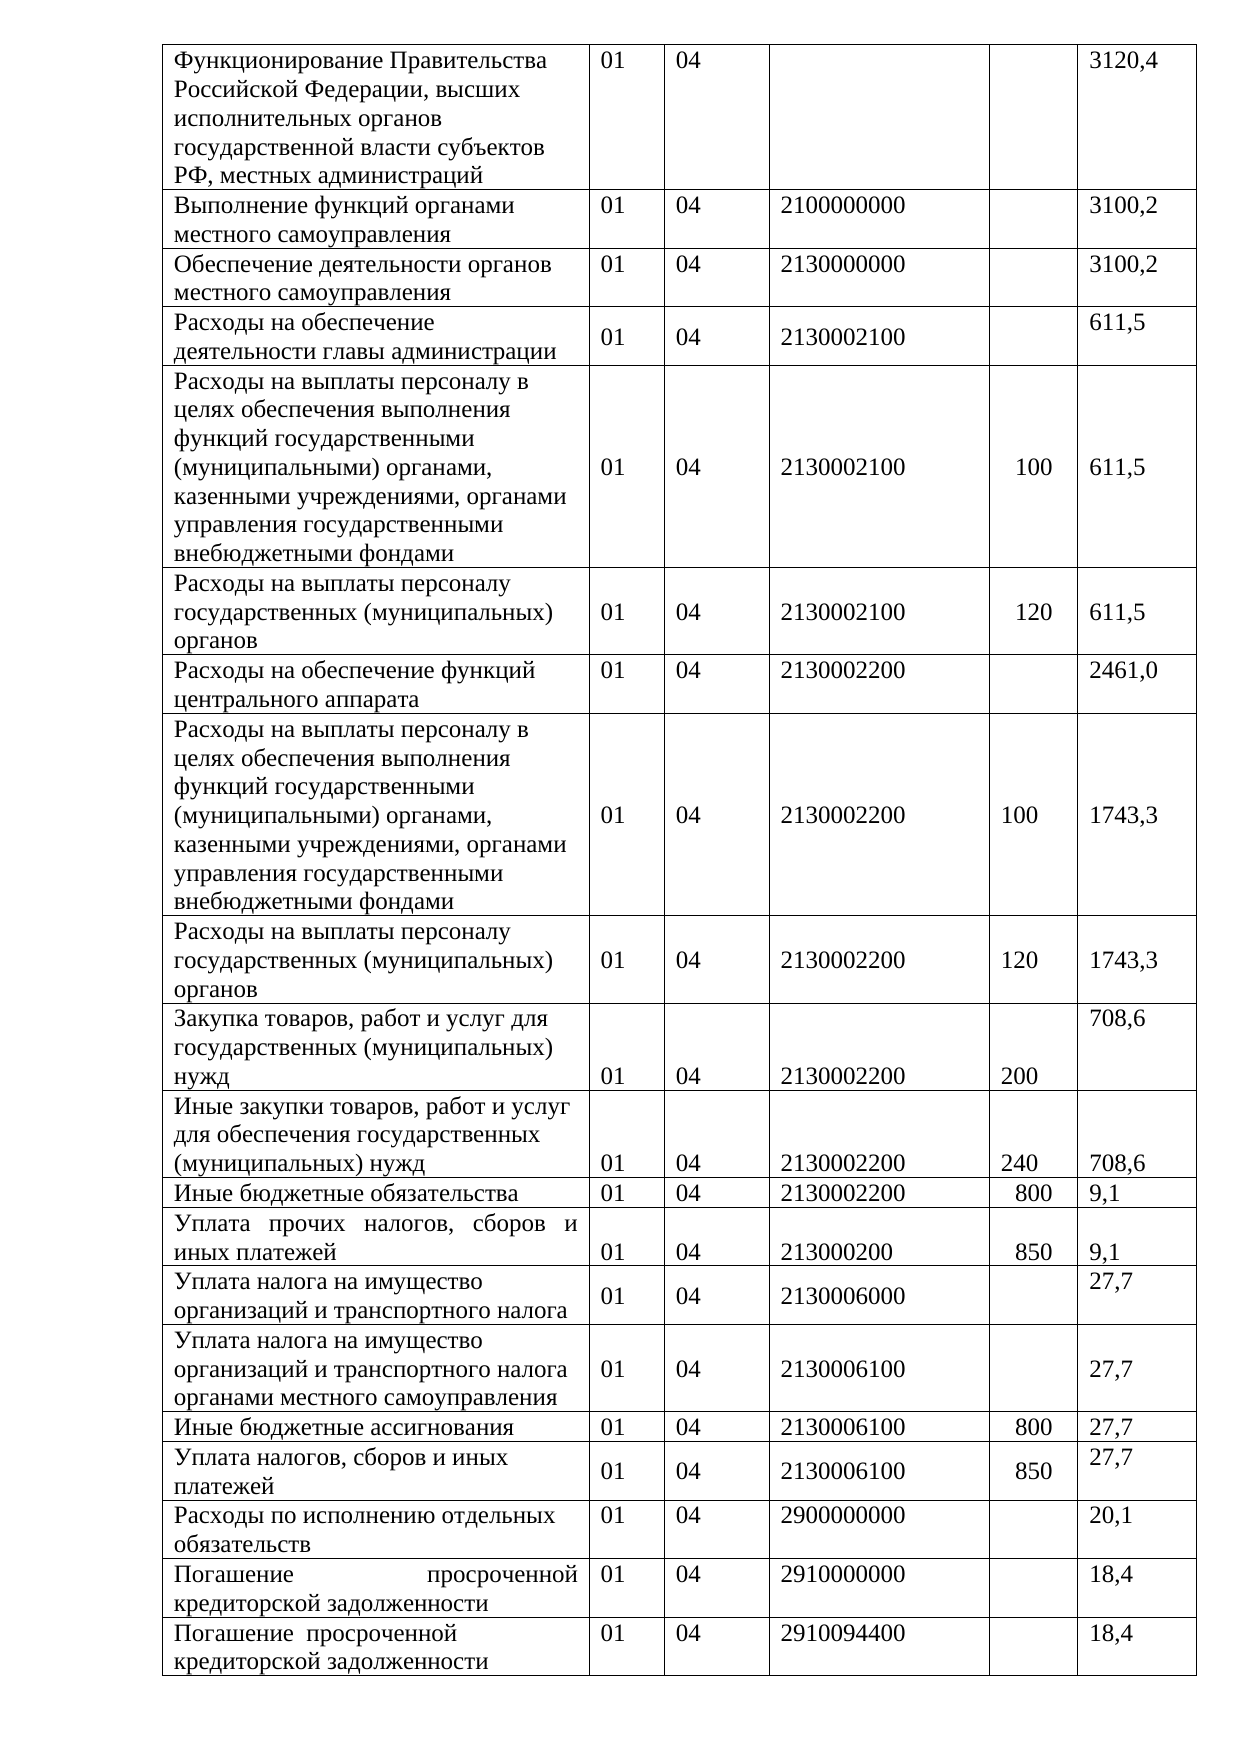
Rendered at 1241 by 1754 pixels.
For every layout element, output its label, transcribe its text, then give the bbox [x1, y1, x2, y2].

table_cell 850 [990, 1208, 1077, 1265]
table_cell 1743,3 [1078, 916, 1196, 1002]
table_cell 2130002100 [770, 366, 989, 567]
table_cell 27,7 [1078, 1266, 1196, 1324]
table_cell 27,7 [1078, 1412, 1196, 1441]
table_cell [990, 1501, 1077, 1558]
table_cell 04 [665, 1325, 769, 1411]
table_cell 1743,3 [1078, 714, 1196, 915]
table_cell Уплата прочих налогов, сборов и иных платежей [163, 1208, 589, 1265]
table_cell 04 [665, 190, 769, 248]
table_cell 04 [665, 568, 769, 654]
table_cell Иные закупки товаров, работ и услуг для обеспечения государственных (муниципальных) нужд [163, 1091, 589, 1177]
table_cell 2130002100 [770, 307, 989, 365]
table_cell 2130002200 [770, 1091, 989, 1177]
table_cell 01 [590, 45, 664, 189]
table_cell 20,1 [1078, 1501, 1196, 1558]
table_cell Расходы на выплаты персоналу в целях обеспечения выполнения функций государственными (муниципальными) органами, казенными учреждениями, органами управления государственными внебюджетными фондами [163, 714, 589, 915]
table_cell 01 [590, 655, 664, 713]
table_cell 04 [665, 1266, 769, 1324]
table_cell [990, 655, 1077, 713]
table_cell 01 [590, 1178, 664, 1207]
table_cell 01 [590, 1501, 664, 1558]
table_cell 01 [590, 1412, 664, 1441]
table_cell 04 [665, 1208, 769, 1265]
table_cell 800 [990, 1412, 1077, 1441]
table_cell [990, 1559, 1077, 1617]
table_cell 01 [590, 366, 664, 567]
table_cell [163, 1618, 589, 1675]
table_cell 611,5 [1078, 366, 1196, 567]
table_cell Расходы на обеспечение функций центрального аппарата [163, 655, 589, 713]
table_cell 2130002200 [770, 1004, 989, 1090]
table_cell Расходы по исполнению отдельных обязательств [163, 1501, 589, 1558]
table_cell 04 [665, 1501, 769, 1558]
table_cell Расходы на выплаты персоналу государственных (муниципальных) органов [163, 568, 589, 654]
table_cell 2910094400 [770, 1618, 989, 1675]
table_cell Закупка товаров, работ и услуг для государственных (муниципальных) нужд [163, 1004, 589, 1090]
table_cell [990, 190, 1077, 248]
table_cell 01 [590, 1208, 664, 1265]
table_cell 2900000000 [770, 1501, 989, 1558]
table_cell 708,6 [1078, 1004, 1196, 1090]
table_cell 2461,0 [1078, 655, 1196, 713]
table_cell 01 [590, 1266, 664, 1324]
table_cell Обеспечение деятельности органов местного самоуправления [163, 249, 589, 306]
table_cell 2130002100 [770, 568, 989, 654]
table_cell 01 [590, 714, 664, 915]
table_cell 04 [665, 1442, 769, 1499]
table_cell 800 [990, 1178, 1077, 1207]
table_cell 100 [990, 366, 1077, 567]
table_cell 2100000000 [770, 190, 989, 248]
table_cell 850 [990, 1442, 1077, 1499]
table_cell 01 [590, 1325, 664, 1411]
table_cell 3120,4 [1078, 45, 1196, 189]
table_cell 2130006100 [770, 1442, 989, 1499]
table_cell 01 [590, 1091, 664, 1177]
table_cell 27,7 [1078, 1442, 1196, 1499]
table_cell 200 [990, 1004, 1077, 1090]
table_cell 120 [990, 916, 1077, 1002]
table_cell 01 [590, 568, 664, 654]
table_cell 01 [590, 1004, 664, 1090]
table_cell 9,1 [1078, 1208, 1196, 1265]
table_cell [990, 1325, 1077, 1411]
table_cell 2130006000 [770, 1266, 989, 1324]
table_cell 04 [665, 655, 769, 713]
table_cell Иные бюджетные ассигнования [163, 1412, 589, 1441]
table_cell 213000200 [770, 1208, 989, 1265]
table_cell 2130000000 [770, 249, 989, 306]
table_cell 04 [665, 916, 769, 1002]
table_cell Функционирование Правительства Российской Федерации, высших исполнительных органов государственной власти субъектов РФ, местных администраций [163, 45, 589, 189]
table_cell Выполнение функций органами местного самоуправления [163, 190, 589, 248]
table_cell 240 [990, 1091, 1077, 1177]
table_cell 2130006100 [770, 1325, 989, 1411]
table_cell 04 [665, 366, 769, 567]
table_cell 04 [665, 249, 769, 306]
table_cell 2130006100 [770, 1412, 989, 1441]
table_cell 2130002200 [770, 916, 989, 1002]
table_cell 100 [990, 714, 1077, 915]
table_cell 9,1 [1078, 1178, 1196, 1207]
table_cell 01 [590, 1559, 664, 1617]
table_cell 3100,2 [1078, 190, 1196, 248]
table_cell 01 [590, 916, 664, 1002]
table_cell Расходы на обеспечение деятельности главы администрации [163, 307, 589, 365]
table_cell 01 [590, 249, 664, 306]
table_cell [990, 1266, 1077, 1324]
table_cell 04 [665, 1178, 769, 1207]
table_cell 611,5 [1078, 568, 1196, 654]
table_cell 01 [590, 1442, 664, 1499]
table_cell Иные бюджетные обязательства [163, 1178, 589, 1207]
table_cell 01 [590, 190, 664, 248]
table_cell Расходы на выплаты персоналу в целях обеспечения выполнения функций государственными (муниципальными) органами, казенными учреждениями, органами управления государственными внебюджетными фондами [163, 366, 589, 567]
table_cell [990, 307, 1077, 365]
table_cell 611,5 [1078, 307, 1196, 365]
table_cell 2130002200 [770, 714, 989, 915]
table_cell 708,6 [1078, 1091, 1196, 1177]
table_cell 18,4 [1078, 1559, 1196, 1617]
table_cell 04 [665, 307, 769, 365]
table_cell Уплата налога на имущество организаций и транспортного налога органами местного самоуправления [163, 1325, 589, 1411]
table_cell 18,4 [1078, 1618, 1196, 1675]
table_cell Погашение просроченной кредиторской задолженности [163, 1559, 589, 1617]
table_cell Уплата налогов, сборов и иных платежей [163, 1442, 589, 1499]
table_cell 120 [990, 568, 1077, 654]
table_cell 04 [665, 1618, 769, 1675]
table_cell [990, 249, 1077, 306]
table_cell [770, 45, 989, 189]
table_cell [990, 1618, 1077, 1675]
table_cell 04 [665, 1412, 769, 1441]
table_cell 3100,2 [1078, 249, 1196, 306]
table_cell 2130002200 [770, 655, 989, 713]
table_cell 04 [665, 1091, 769, 1177]
table_cell 04 [665, 1004, 769, 1090]
table_cell 27,7 [1078, 1325, 1196, 1411]
table_cell Расходы на выплаты персоналу государственных (муниципальных) органов [163, 916, 589, 1002]
table_cell 2910000000 [770, 1559, 989, 1617]
table_cell 2130002200 [770, 1178, 989, 1207]
table_cell Уплата налога на имущество организаций и транспортного налога [163, 1266, 589, 1324]
table_cell 01 [590, 307, 664, 365]
table_cell 04 [665, 714, 769, 915]
table_cell 01 [590, 1618, 664, 1675]
table_cell 04 [665, 1559, 769, 1617]
table_cell 04 [665, 45, 769, 189]
table_cell [990, 45, 1077, 189]
